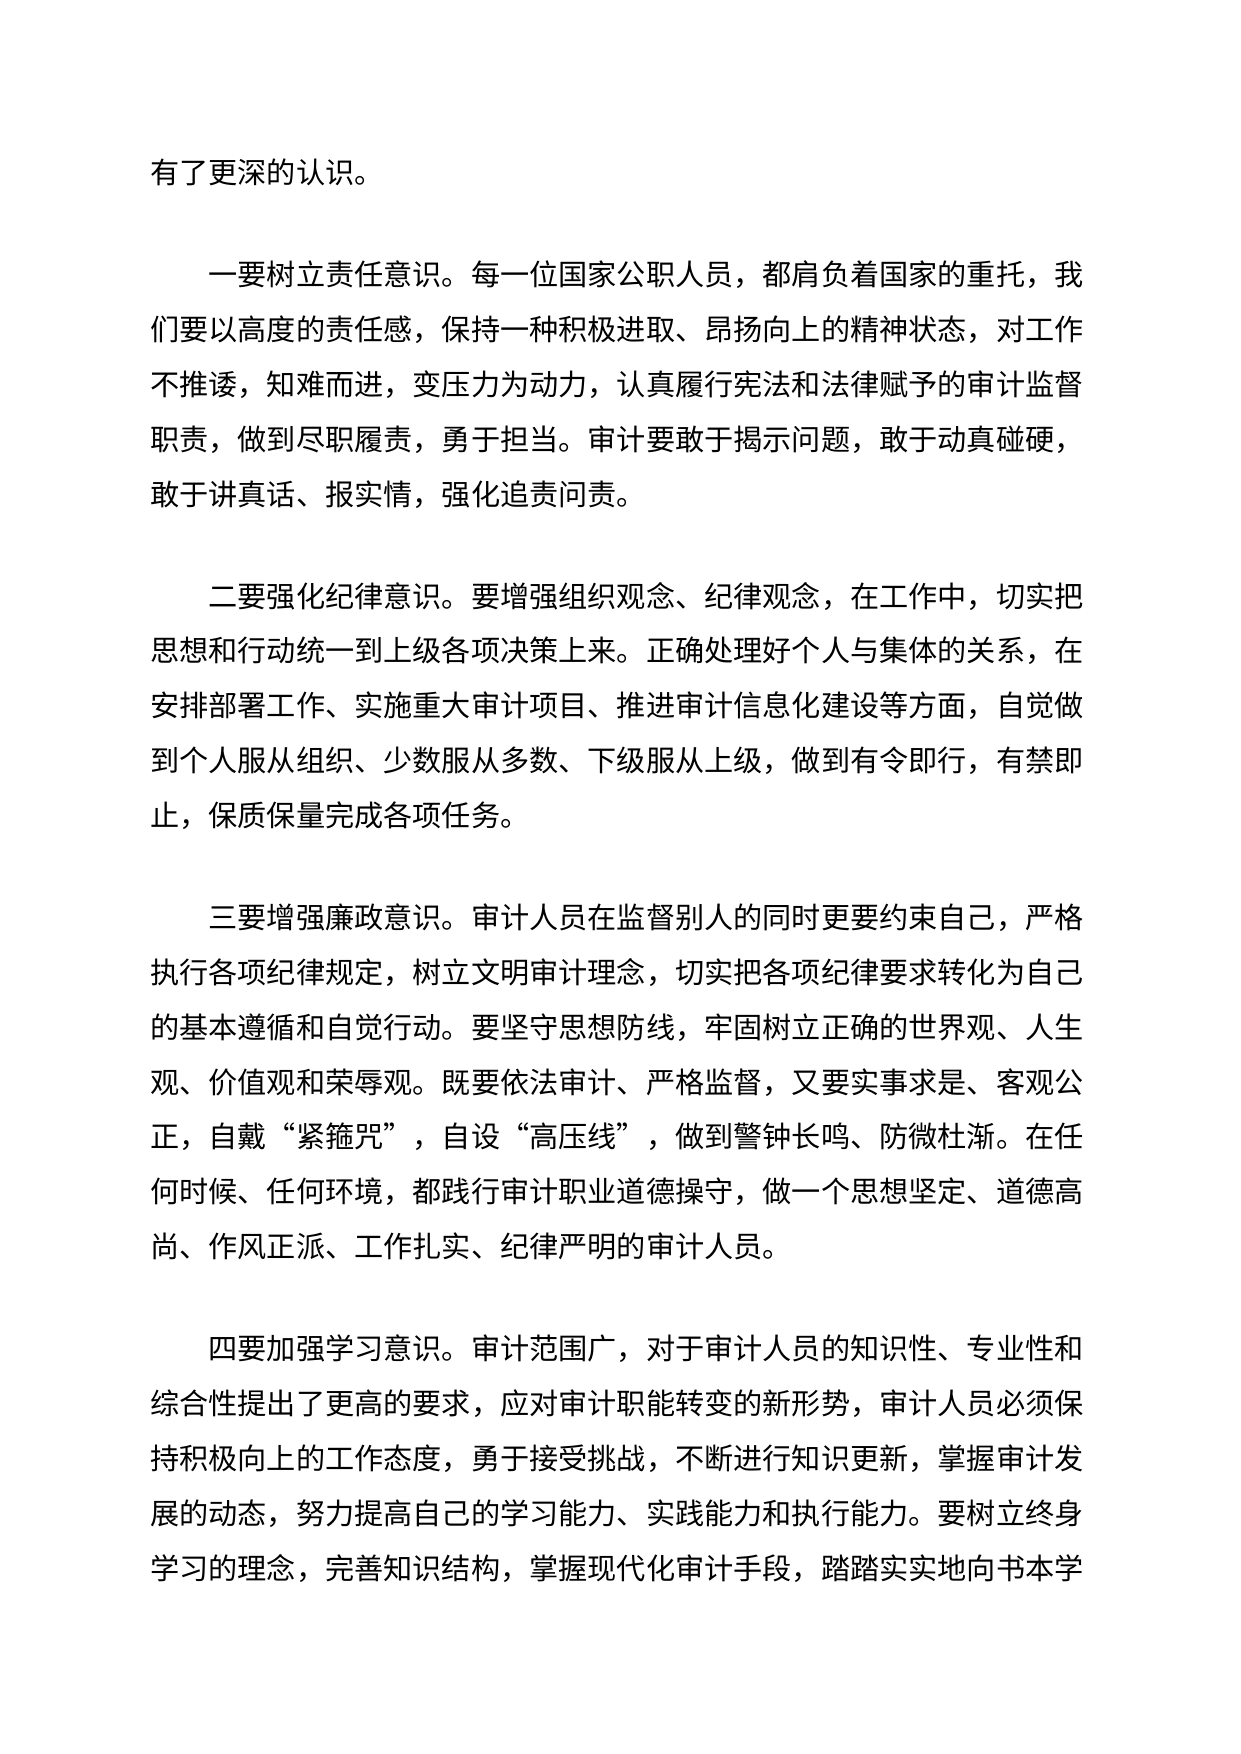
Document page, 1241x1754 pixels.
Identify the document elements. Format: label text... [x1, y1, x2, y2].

text 一要树立责任意识。每一位国家公职人员，都肩负着国家的重托，我们要以高度的责任感，保持一种积极进取、昂扬向上的精神状态，对工作不推诿，知难而进，变压力为动力，认真履行宪法和法律赋予的审计监督职责，做到尽职履责，勇于担当。审计要敢于揭示问题，敢于动真碰硬，敢于讲真话、报实情，强化追责问责。 [150, 252, 1090, 514]
text 二要强化纪律意识。要增强组织观念、纪律观念，在工作中，切实把思想和行动统一到上级各项决策上来。正确处理好个人与集体的关系，在安排部署工作、实施重大审计项目、推进审计信息化建设等方面，自觉做到个人服从组织、少数服从多数、下级服从上级，做到有令即行，有禁即止，保质保量完成各项任务。 [150, 573, 1090, 835]
text 三要增强廉政意识。审计人员在监督别人的同时更要约束自己，严格执行各项纪律规定，树立文明审计理念，切实把各项纪律要求转化为自己的基本遵循和自觉行动。要坚守思想防线，牢固树立正确的世界观、人生观、价值观和荣辱观。既要依法审计、严格监督，又要实事求是、客观公正，自戴“紧箍咒”，自设“高压线”，做到警钟长鸣、防微杜渐。在任何时候、任何环境，都践行审计职业道德操守，做一个思想坚定、道德高尚、作风正派、工作扎实、纪律严明的审计人员。 [150, 894, 1090, 1266]
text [150, 150, 1090, 192]
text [150, 1326, 1090, 1587]
